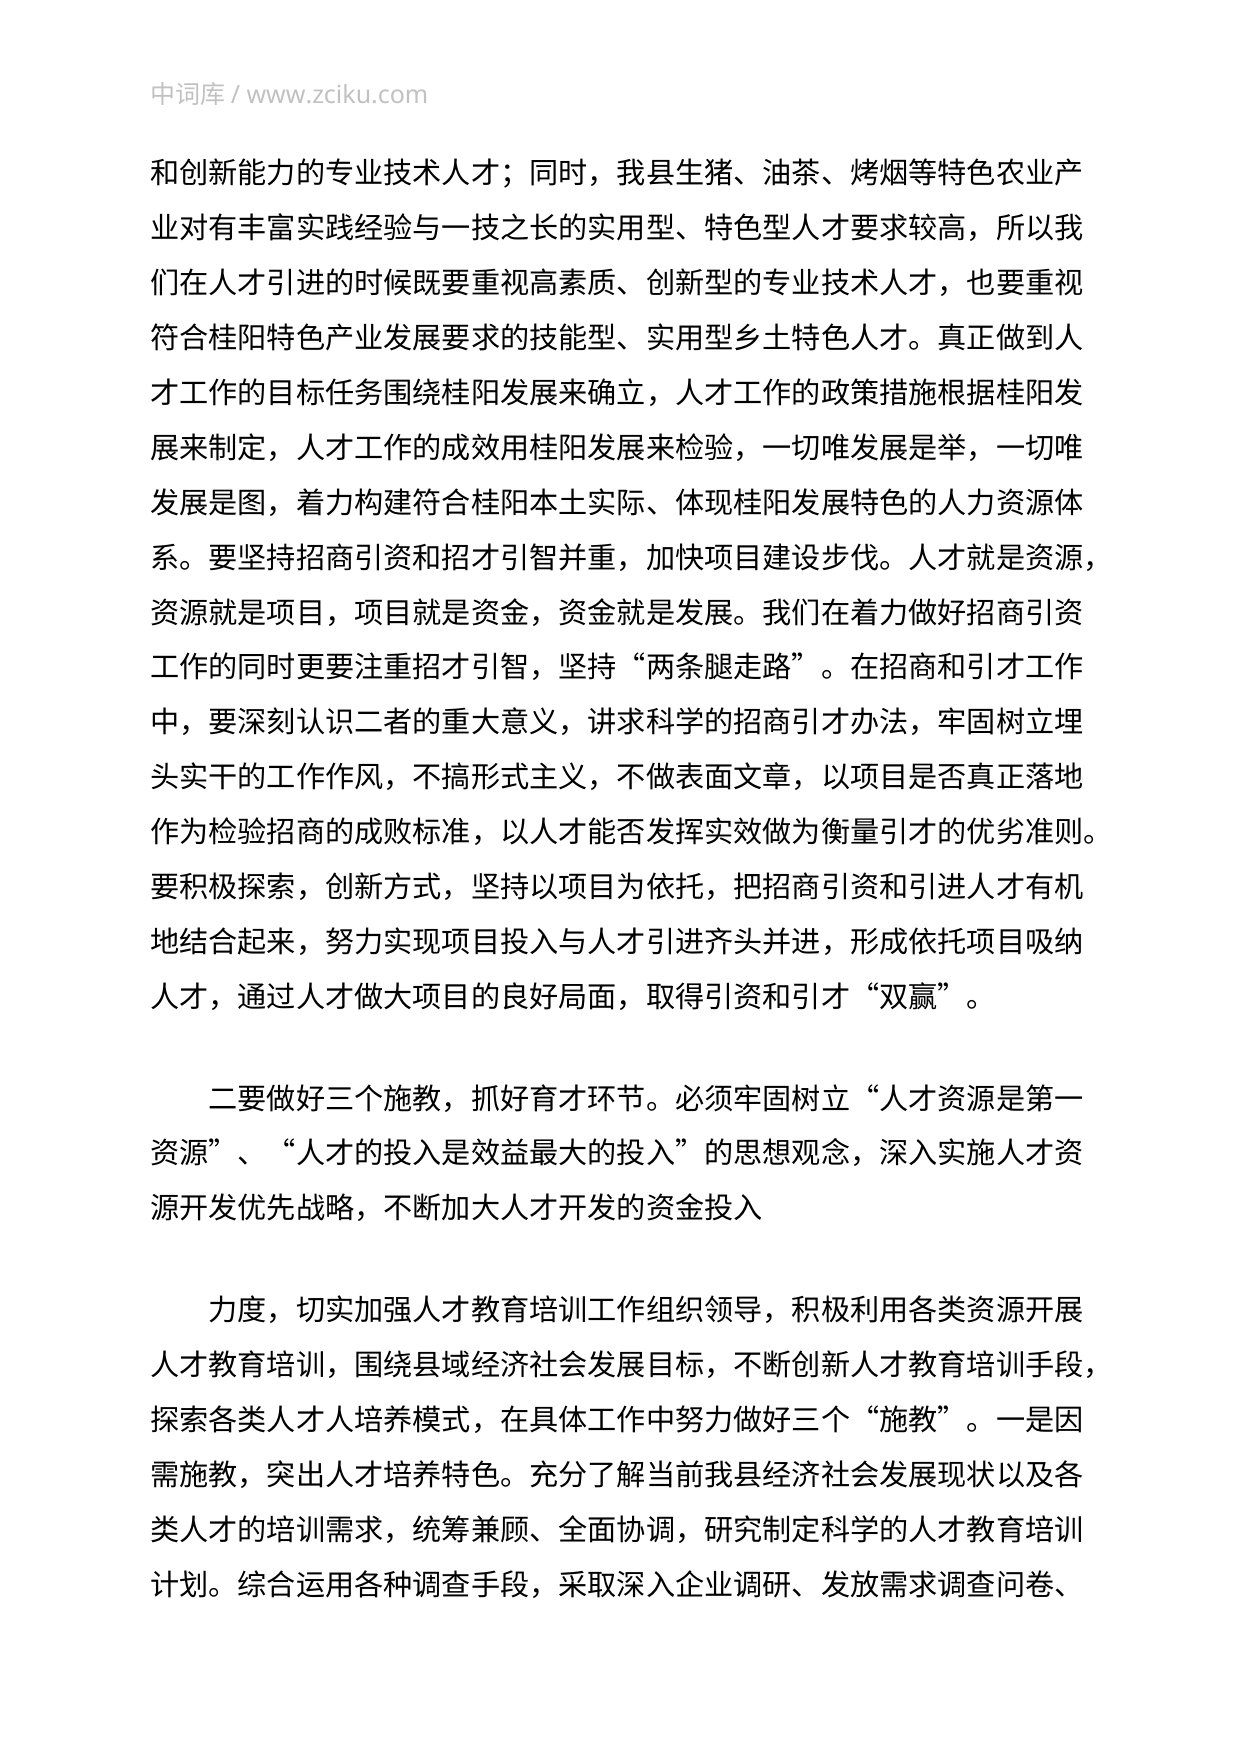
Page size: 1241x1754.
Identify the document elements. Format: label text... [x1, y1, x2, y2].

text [150, 150, 1090, 1016]
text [150, 1287, 1090, 1603]
text 二要做好三个施教，抓好育才环节。必须牢固树立“人才资源是第一资源”、“人才的投入是效益最大的投入”的思想观念，深入实施人才资源开发优先战略，不断加大人才开发的资金投入 [150, 1075, 1090, 1227]
